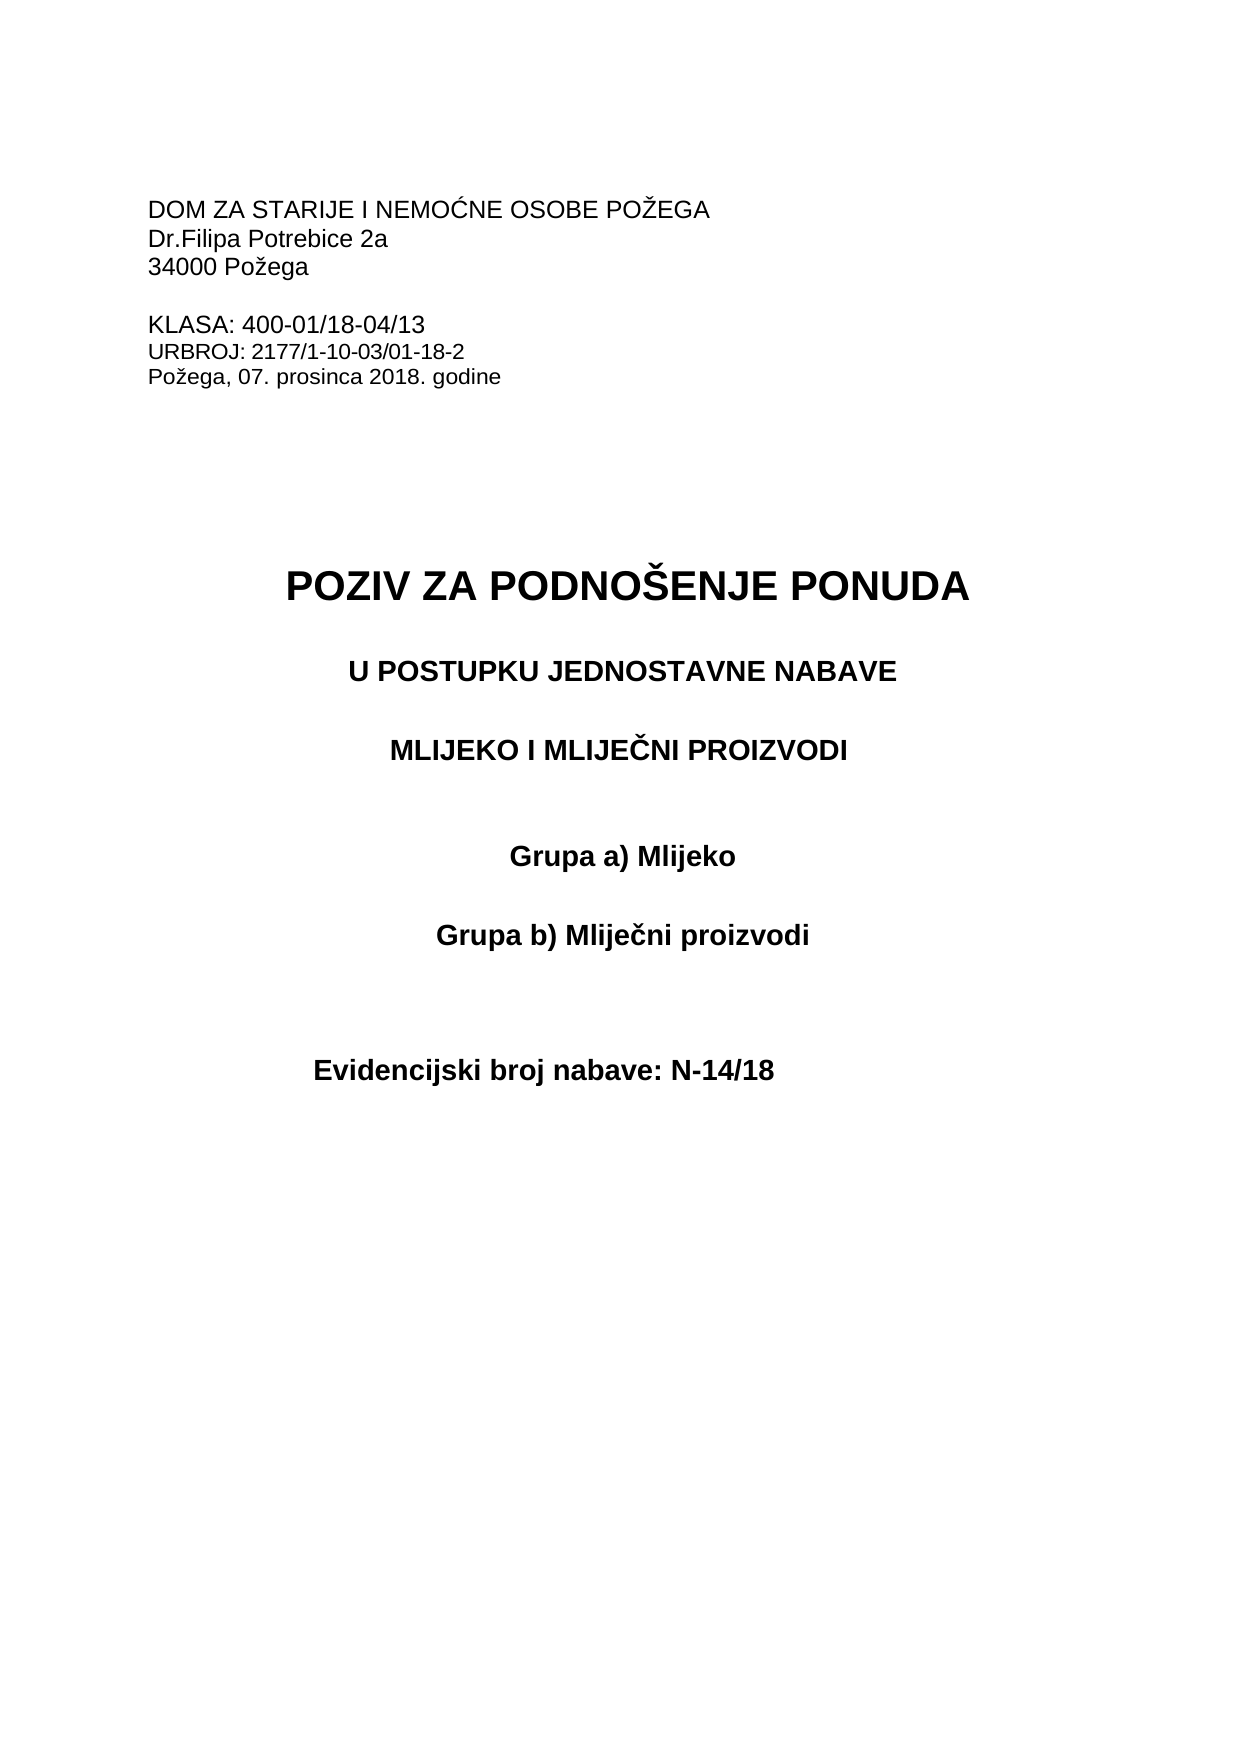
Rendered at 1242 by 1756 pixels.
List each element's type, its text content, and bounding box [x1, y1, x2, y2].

text DOM ZA STARIJE I NEMOĆNE OSOBE POŽEGA [148, 195, 971, 223]
text URBROJ: 2177/1-10-03/01-18-2 [148, 338, 971, 364]
text Grupa a) Mlijeko [275, 839, 971, 873]
text Grupa b) Mliječni proizvodi [275, 918, 971, 952]
text Dr.Filipa Potrebice 2a [148, 223, 971, 252]
text Evidencijski broj nabave: N-14/18 [148, 1053, 941, 1086]
text 34000 Požega [148, 252, 971, 281]
text U POSTUPKU JEDNOSTAVNE NABAVE [275, 654, 971, 688]
text POZIV ZA PODNOŠENJE PONUDA [148, 561, 971, 609]
text KLASA: 400-01/18-04/13 [148, 310, 971, 338]
text Požega, 07. prosinca 2018. godine [148, 364, 971, 389]
text MLIJEKO I MLIJEČNI PROIZVODI [275, 733, 971, 794]
